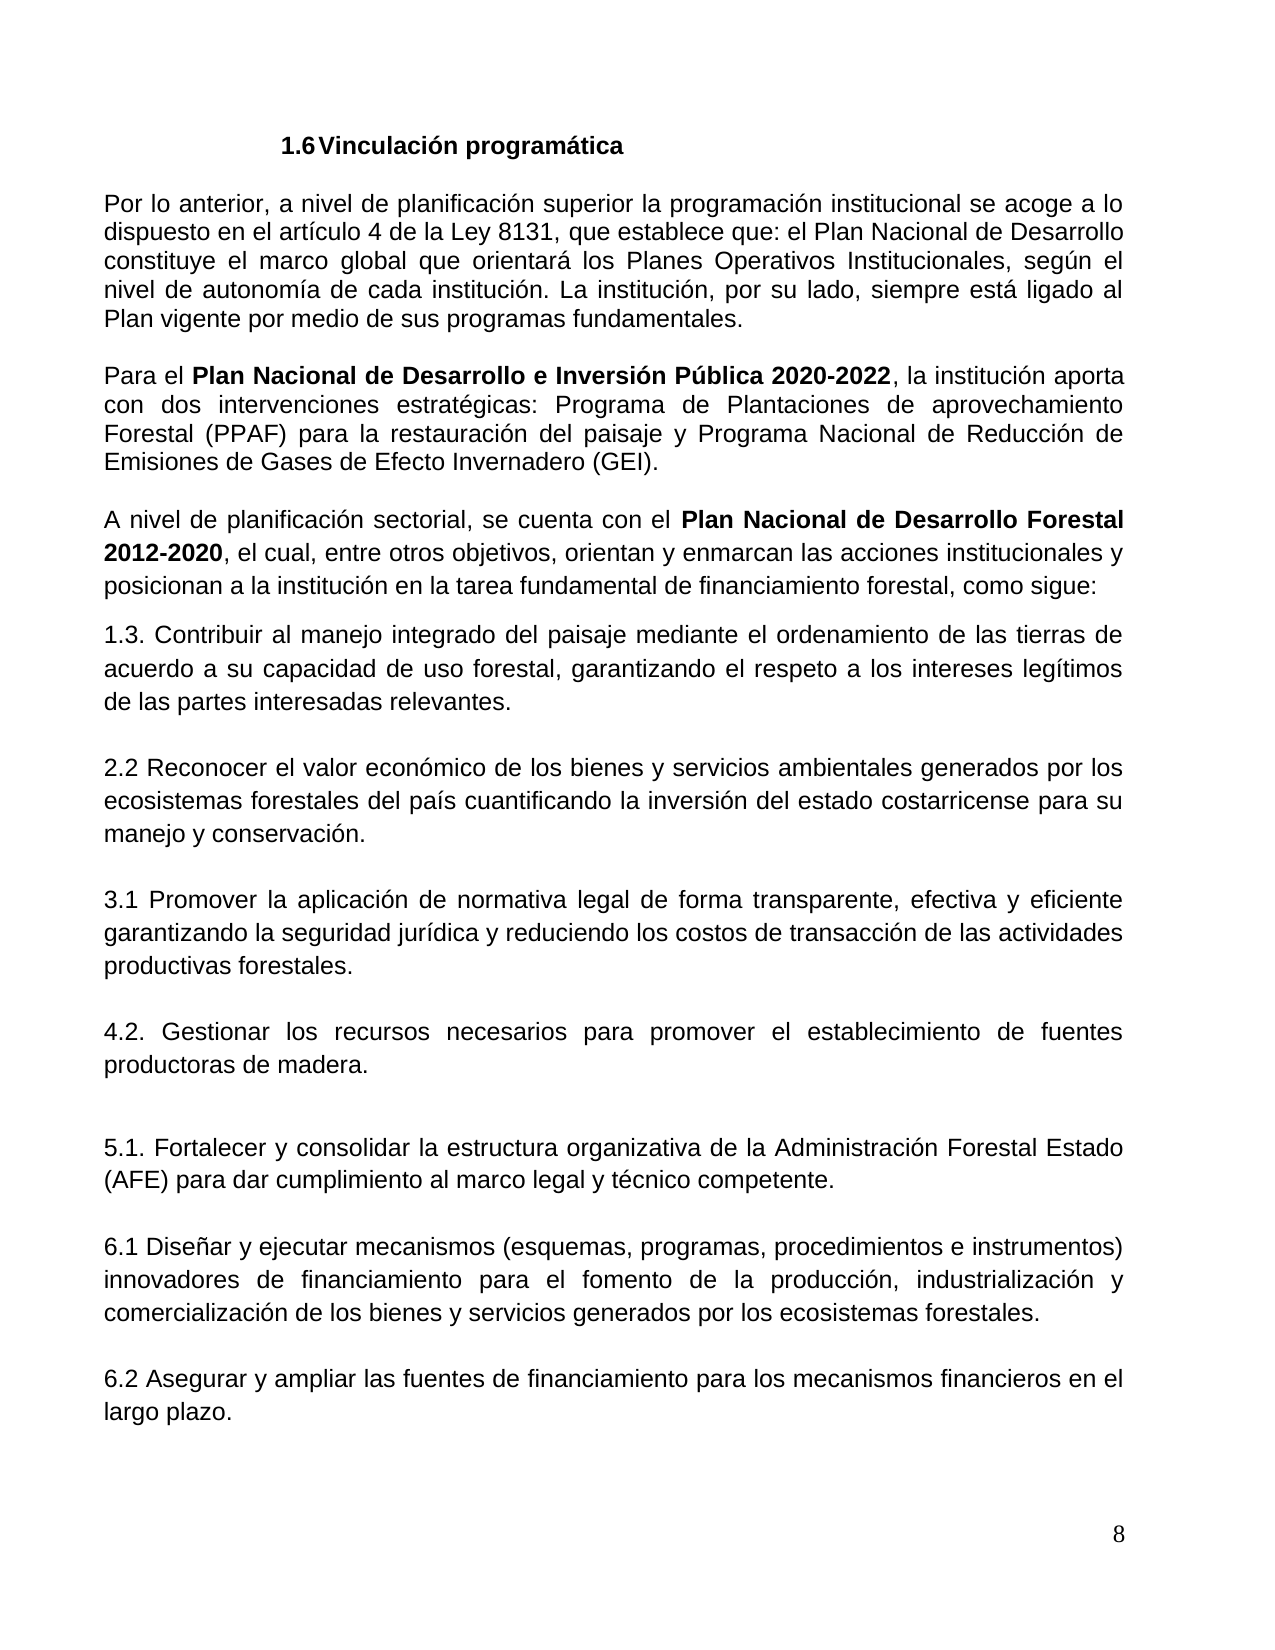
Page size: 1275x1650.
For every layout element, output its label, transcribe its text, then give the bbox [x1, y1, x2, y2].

text 5.1. Fortalecer y consolidar la estructura organizativa de la Administración Forestal Estado (AFE) para dar cumplimiento al marco legal y técnico competente. [103, 1132, 1125, 1194]
text 6.2 Asegurar y ampliar las fuentes de financiamiento para los mecanismos financieros en el largo plazo. [103, 1364, 1125, 1425]
text 3.1 Promover la aplicación de normativa legal de forma transparente, efectiva y eficiente garantizando la seguridad jurídica y reduciendo los costos de transacción de las actividades productivas forestales. [103, 885, 1125, 979]
text 2.2 Reconocer el valor económico de los bienes y servicios ambientales generados por los ecosistemas forestales del país cuantificando la inversión del estado costarricense para su manejo y conservación. [103, 753, 1125, 847]
text A nivel de planificación sectorial, se cuenta con el Plan Nacional de Desarrollo Forestal 2012-2020, el cual, entre otros objetivos, orientan y enmarcan las acciones institucionales y posicionan a la institución en la tarea fundamental de financiamiento forestal, como sigue: [103, 505, 1125, 599]
text 4.2. Gestionar los recursos necesarios para promover el establecimiento de fuentes productoras de madera. [103, 1017, 1125, 1078]
text 1.3. Contribuir al manejo integrado del paisaje mediante el ordenamiento de las tierras de acuerdo a su capacidad de uso forestal, garantizando el respeto a los intereses legítimos de las partes interesadas relevantes. [103, 621, 1125, 715]
subtitle Vinculación programática [281, 131, 1149, 160]
text Por lo anterior, a nivel de planificación superior la programación institucional se acoge a lo dispuesto en el artículo 4 de la Ley 8131, que establece que: el Plan Nacional de Desarrollo constituye el marco global que orientará los Planes Operativos Institucionales, según el nivel de autonomía de cada institución. La institución, por su lado, siempre está ligado al Plan vigente por medio de sus programas fundamentales. [103, 188, 1125, 332]
text Para el Plan Nacional de Desarrollo e Inversión Pública 2020-2022, la institución aporta con dos intervenciones estratégicas: Programa de Plantaciones de aprovechamiento Forestal (PPAF) para la restauración del paisaje y Programa Nacional de Reducción de Emisiones de Gases de Efecto Invernadero (GEI). [103, 361, 1125, 476]
text 6.1 Diseñar y ejecutar mecanismos (esquemas, programas, procedimientos e instrumentos) innovadores de financiamiento para el fomento de la producción, industrialización y comercialización de los bienes y servicios generados por los ecosistemas forestales. [103, 1232, 1125, 1326]
